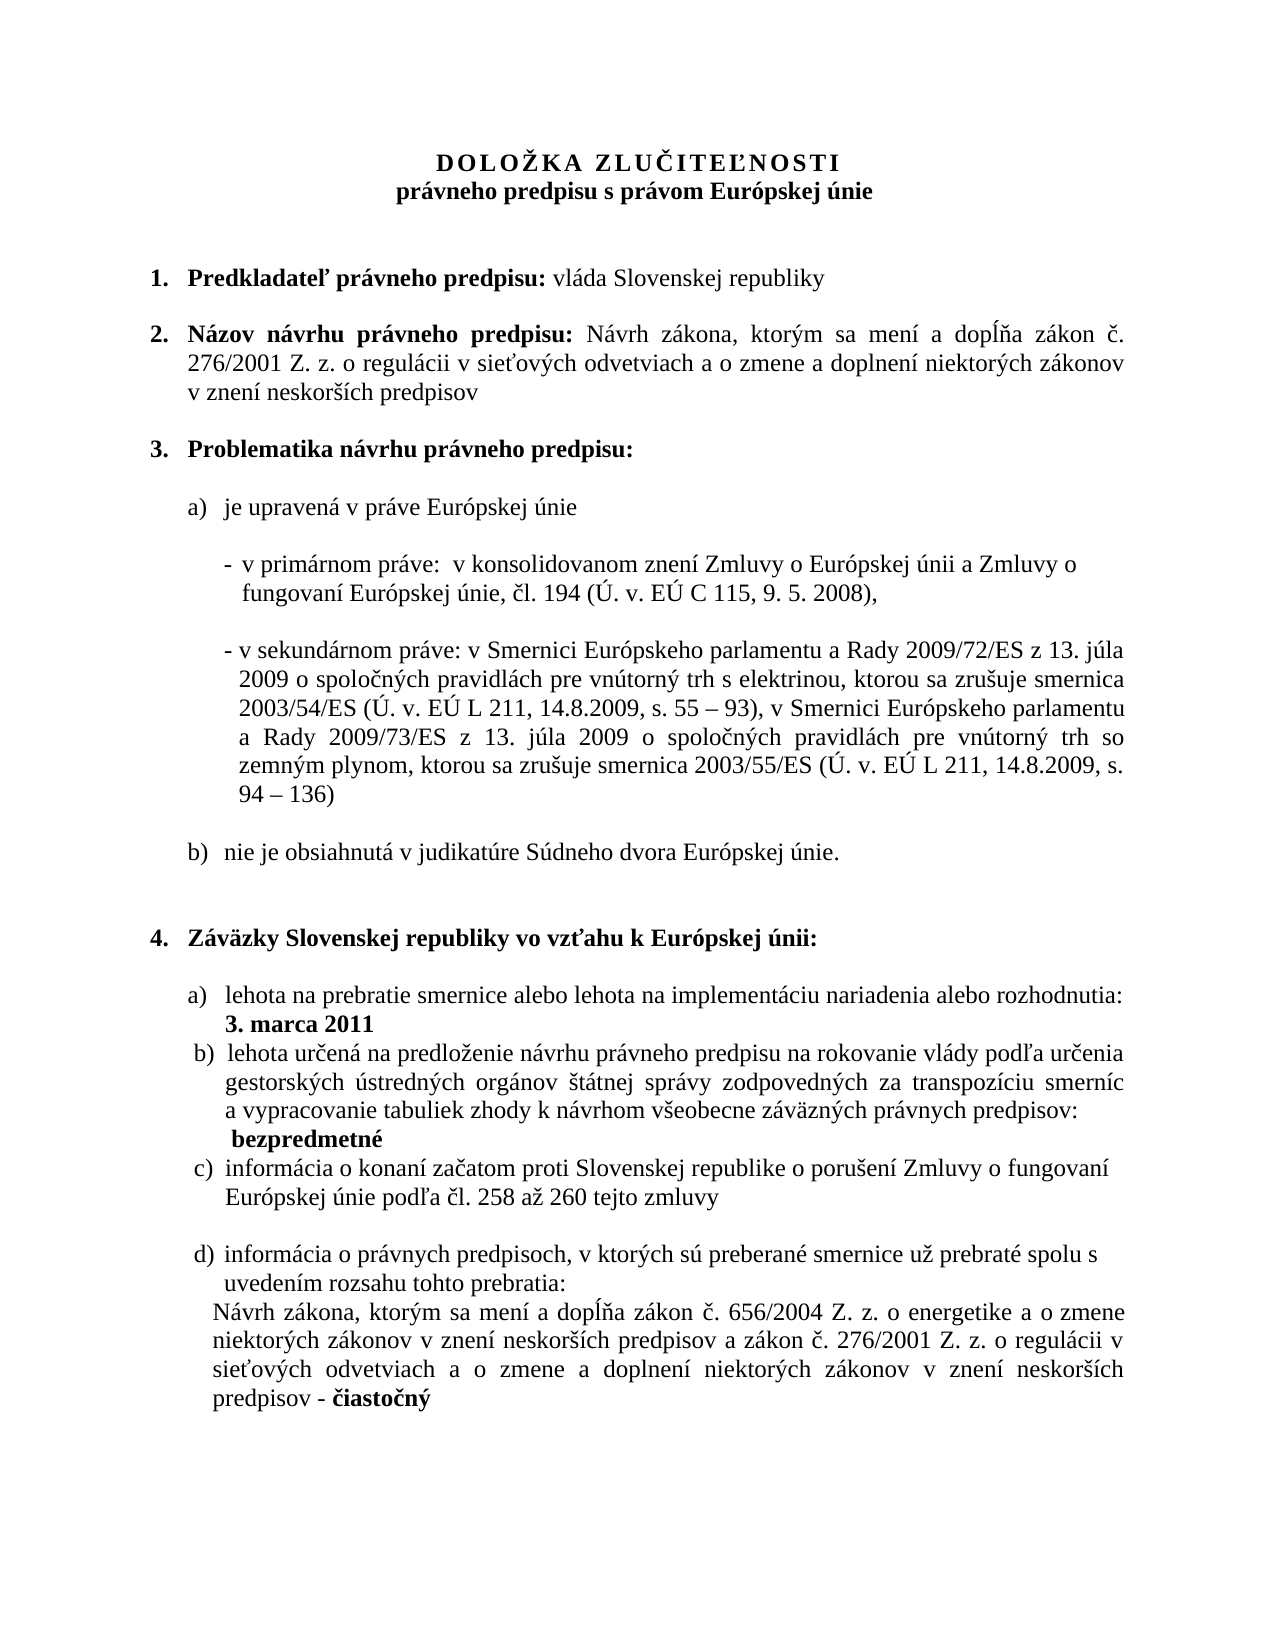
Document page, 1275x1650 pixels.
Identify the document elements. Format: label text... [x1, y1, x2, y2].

text 3. Problematika návrhu právneho predpisu: [150, 434, 1125, 463]
text Doložka zlučiteľnosti [150, 148, 1125, 176]
list v sekundárnom práve: v Smernici Európskeho parlamentu a Rady 2009/72/ES z 13. júla 2009 o spoločných pravidlách pre vnútorný trh s elektrinou, ktorou sa zrušuje smernica 2003/54/ES (Ú. v. EÚ L 211, 14.8.2009, s. 55 – 93), v Smernici Európskeho parlamentu a Rady 2009/73/ES z 13. júla 2009 o spoločných pravidlách pre vnútorný trh so zemným plynom, ktorou sa zrušuje smernica 2003/55/ES (Ú. v. EÚ L 211, 14.8.2009, s. 94 – 136) [224, 636, 1125, 808]
text b) lehota určená na predloženie návrhu právneho predpisu na rokovanie vlády podľa určenia gestorských ústredných orgánov štátnej správy zodpovedných za transpozíciu smerníc a vypracovanie tabuliek zhody k návrhom všeobecne záväzných právnych predpisov: [137, 1038, 1125, 1124]
text - v primárnom práve: v konsolidovanom znení Zmluvy o Európskej únii a Zmluvy o fungovaní Európskej únie, čl. 194 (Ú. v. EÚ C 115, 9. 5. 2008), [224, 549, 1125, 607]
text právneho predpisu s právom Európskej únie [150, 176, 1125, 205]
list lehota na prebratie smernice alebo lehota na implementáciu nariadenia alebo rozhodnutia: [187, 981, 1125, 1009]
text 2. Názov návrhu právneho predpisu: Návrh zákona, ktorým sa mení a dopĺňa zákon č. 276/2001 Z. z. o regulácii v sieťových odvetviach a o zmene a doplnení niektorých zákonov v znení neskorších predpisov [150, 319, 1125, 406]
text d) informácia o právnych predpisoch, v ktorých sú preberané smernice už prebraté spolu s uvedením rozsahu tohto prebratia: [187, 1239, 1125, 1297]
text 1. Predkladateľ právneho predpisu: vláda Slovenskej republiky [150, 263, 1125, 291]
text a) je upravená v práve Európskej únie [187, 492, 1125, 521]
text Návrh zákona, ktorým sa mení a dopĺňa zákon č. 656/2004 Z. z. o energetike a o zmene niektorých zákonov v znení neskorších predpisov a zákon č. 276/2001 Z. z. o regulácii v sieťových odvetviach a o zmene a doplnení niektorých zákonov v znení neskorších predpisov - čiastočný [212, 1297, 1125, 1412]
text 3. marca 2011 [225, 1009, 1125, 1038]
text b) nie je obsiahnutá v judikatúre Súdneho dvora Európskej únie. [187, 837, 1125, 866]
text 4. Záväzky Slovenskej republiky vo vzťahu k Európskej únii: [150, 923, 1125, 952]
text c) informácia o konaní začatom proti Slovenskej republike o porušení Zmluvy o fungovaní Európskej únie podľa čl. 258 až 260 tejto zmluvy [150, 1153, 1125, 1211]
text bezpredmetné [150, 1124, 1125, 1153]
